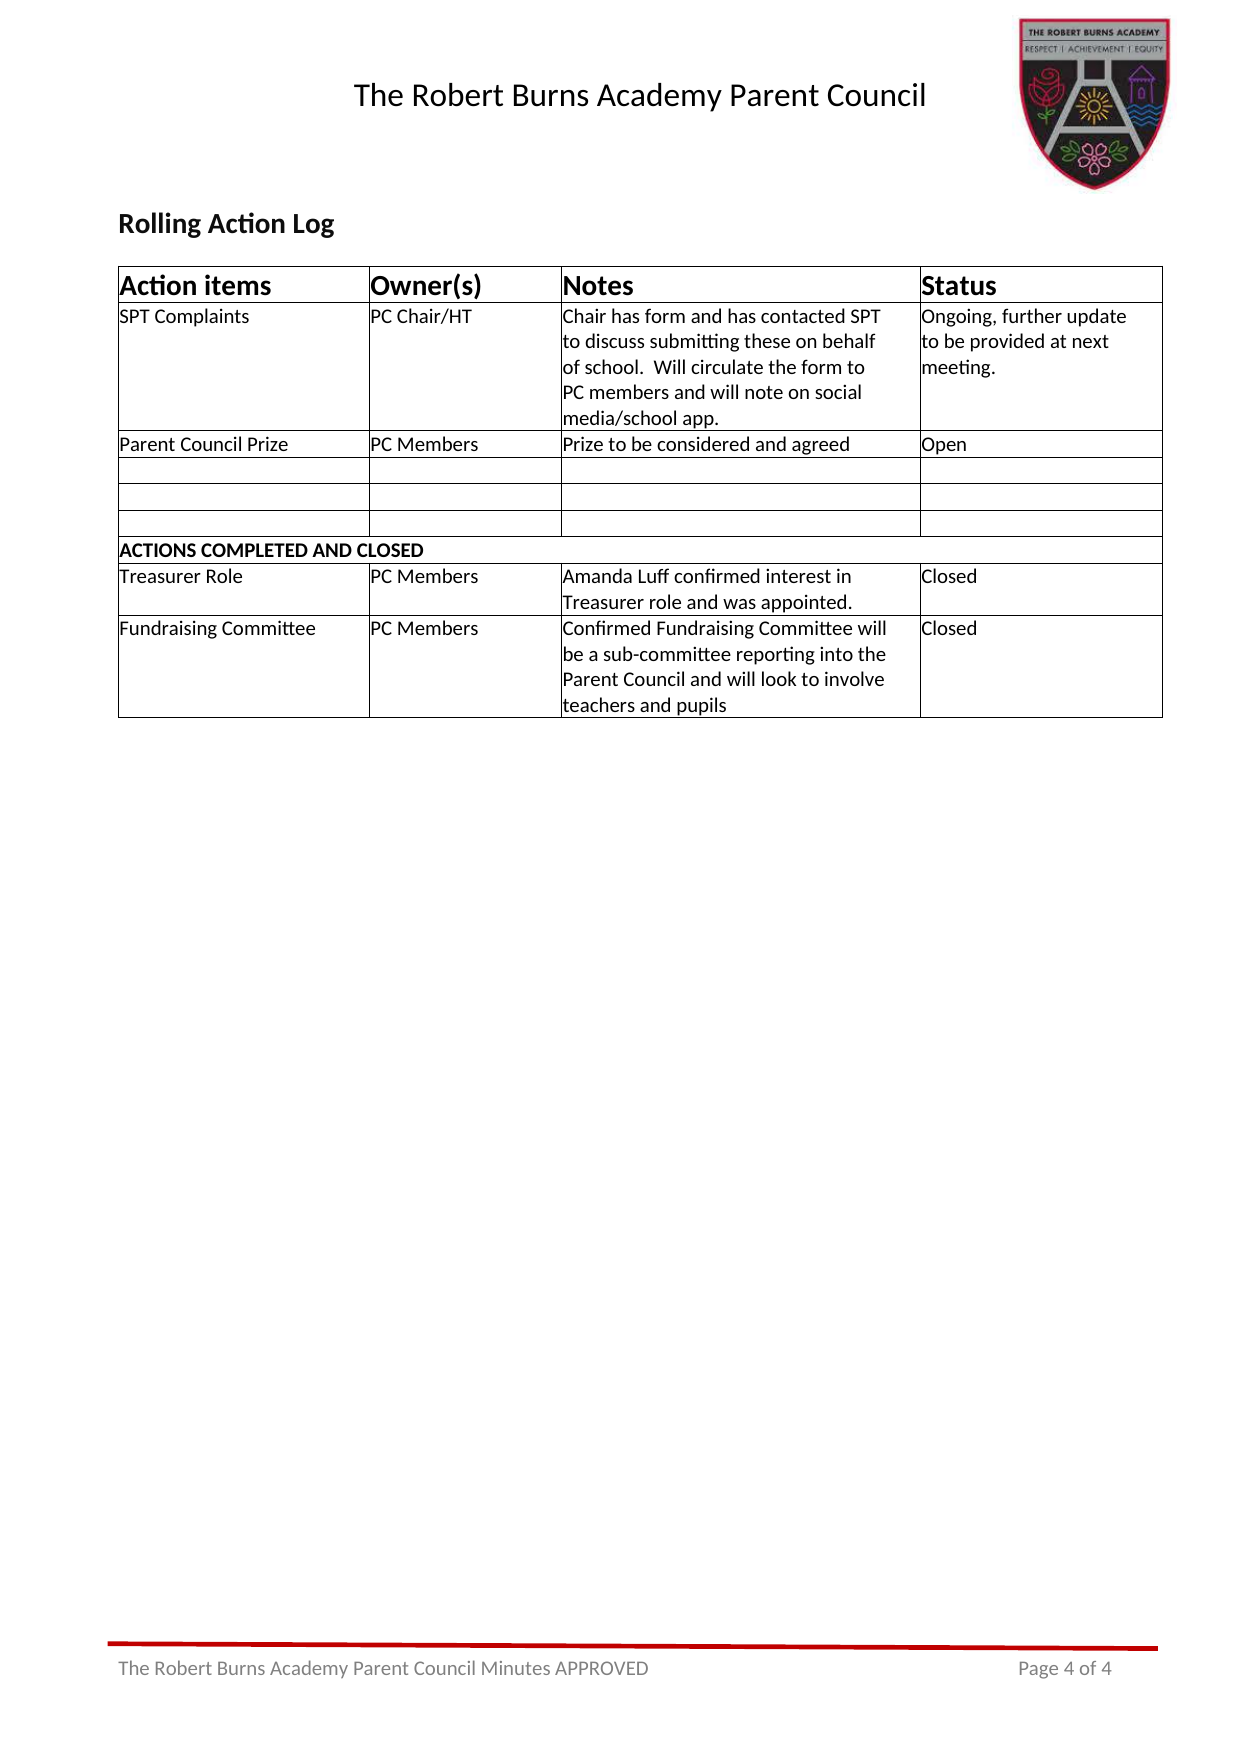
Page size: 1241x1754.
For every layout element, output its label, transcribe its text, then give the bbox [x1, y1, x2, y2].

table_cell [370, 458, 561, 483]
picture [1011, 15, 1178, 194]
table_cell [119, 458, 369, 483]
table_cell [562, 458, 920, 483]
table_cell [921, 511, 1162, 536]
table_cell [370, 511, 561, 536]
table_cell [370, 484, 561, 510]
table_header Notes [562, 267, 920, 302]
table_cell [921, 484, 1162, 510]
table_cell Closed [921, 616, 1162, 717]
table_cell Chair has form and has contacted SPT to discuss submitting these on behalf of school. Will circulate the form to PC members and will note on social media/school app. [562, 303, 920, 430]
table_cell [562, 484, 920, 510]
table_cell Treasurer Role [119, 564, 369, 614]
table_cell PC Chair/HT [370, 303, 561, 430]
table_cell SPT Complaints [119, 303, 369, 430]
table_cell [119, 511, 369, 536]
list Rolling Action Log [118, 206, 1162, 241]
table_cell Open [921, 431, 1162, 457]
table_header Action items [119, 267, 369, 302]
table_cell ACTIONS COMPLETED AND CLOSED [119, 537, 1162, 563]
table_cell Ongoing, further update to be provided at next meeting. [921, 303, 1162, 430]
table_cell [119, 484, 369, 510]
table_cell PC Members [370, 564, 561, 614]
table_header Status [921, 267, 1162, 302]
table_cell Fundraising Committee [119, 616, 369, 717]
table_cell PC Members [370, 616, 561, 717]
table_header Owner(s) [370, 267, 561, 302]
table_cell Prize to be considered and agreed [562, 431, 920, 457]
table_cell [562, 511, 920, 536]
table_cell Parent Council Prize [119, 431, 369, 457]
table_cell PC Members [370, 431, 561, 457]
table_cell Closed [921, 564, 1162, 614]
table_cell Confirmed Fundraising Committee will be a sub-committee reporting into the Parent Council and will look to involve teachers and pupils [562, 616, 920, 717]
table_cell [921, 458, 1162, 483]
table_cell Amanda Luff confirmed interest in Treasurer role and was appointed. [562, 564, 920, 614]
